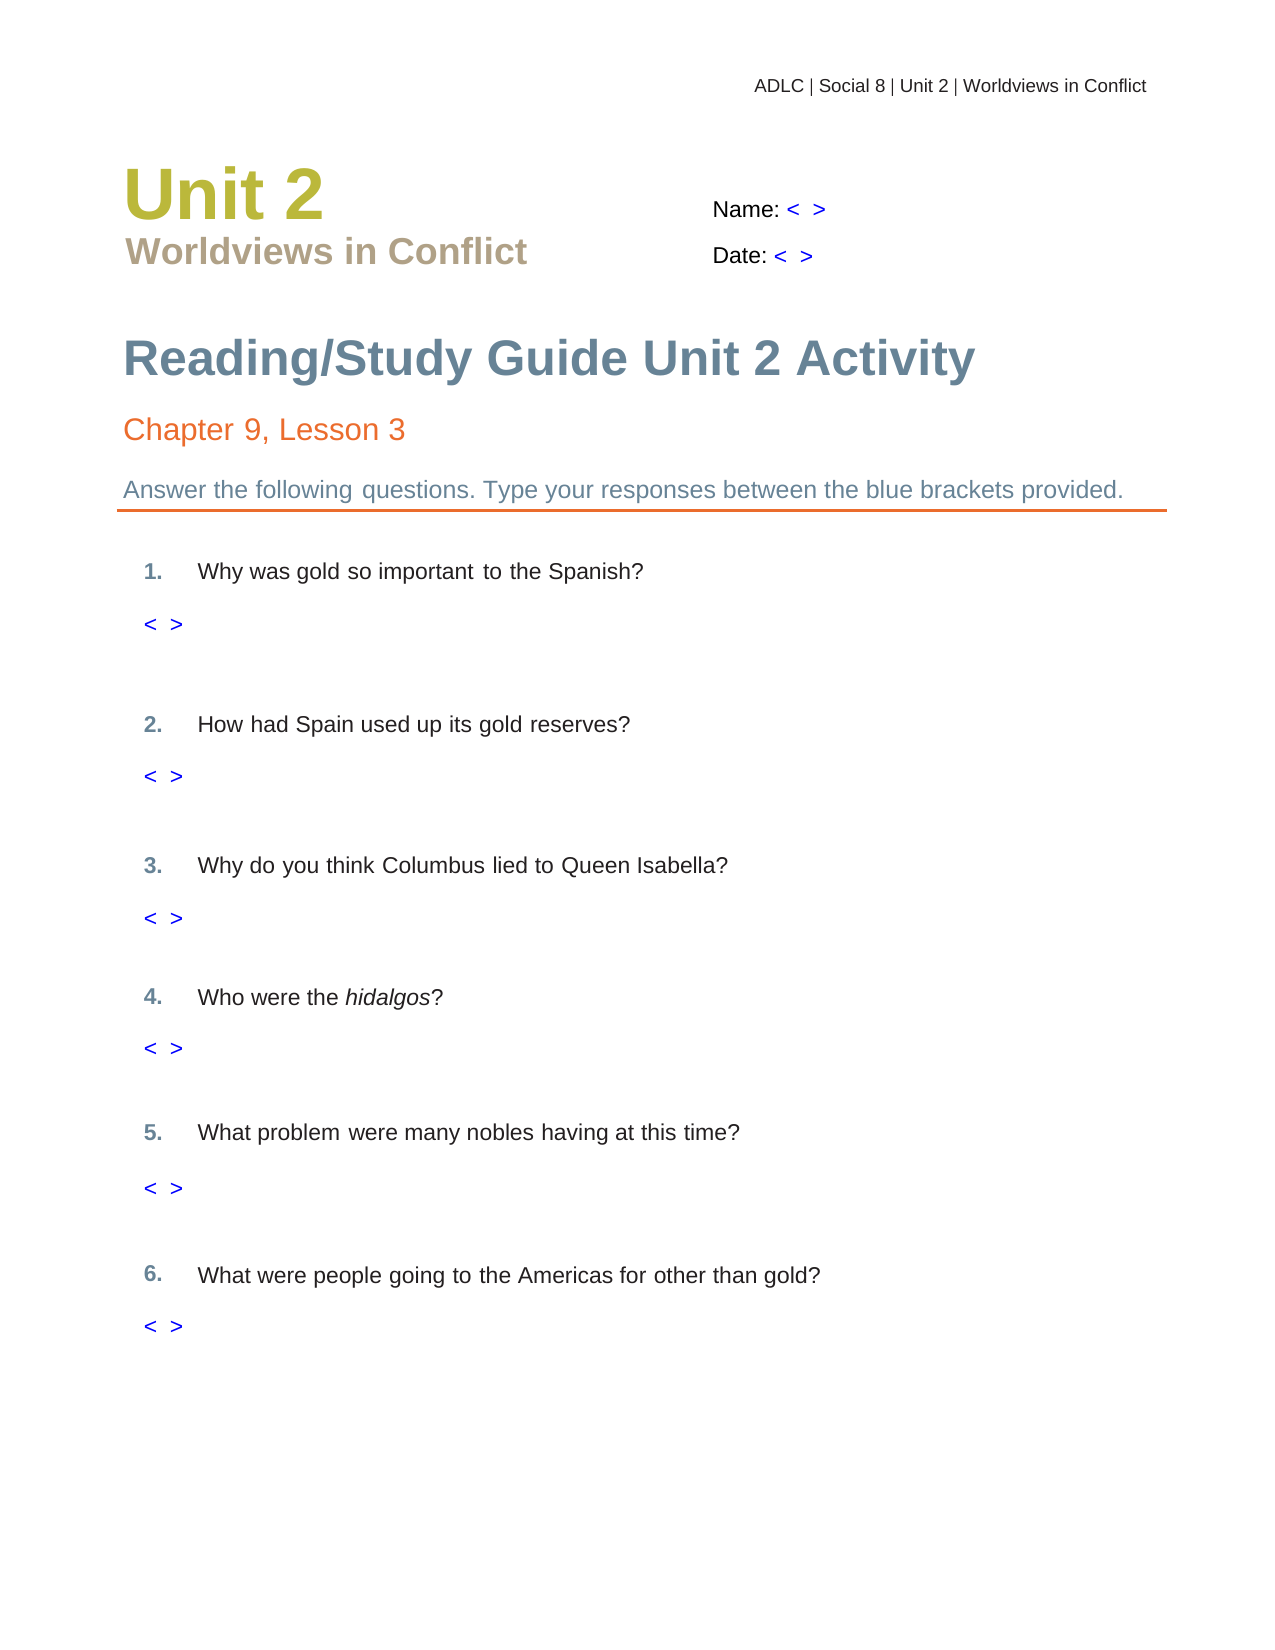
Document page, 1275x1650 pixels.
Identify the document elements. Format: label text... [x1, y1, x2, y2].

text < > [143, 611, 1164, 637]
list Why was gold so important to the Spanish? [143, 558, 1164, 584]
list Who were the hidalgos? [143, 984, 1164, 1010]
text Reading/Study Guide Unit 2 Activity [123, 328, 1164, 386]
text < > [143, 1175, 1164, 1202]
text Chapter 9, Lesson 3 [123, 411, 1164, 447]
list What problem were many nobles having at this time? [143, 1119, 1164, 1146]
list How had Spain used up its gold reserves? [143, 711, 1164, 737]
text < > [143, 763, 1164, 790]
text Answer the following questions. Type your responses between the blue brackets provided. [123, 475, 1164, 504]
text < > [143, 1313, 1164, 1339]
text < > [143, 905, 1164, 931]
list What were people going to the Americas for other than gold? [143, 1261, 1164, 1287]
text Unit 2 Name: < > [123, 150, 1164, 233]
list Why do you think Columbus lied to Queen Isabella? [143, 852, 1164, 878]
text < > [143, 1035, 1164, 1062]
text Worldviews in Conflict Date: < > [125, 233, 1172, 270]
